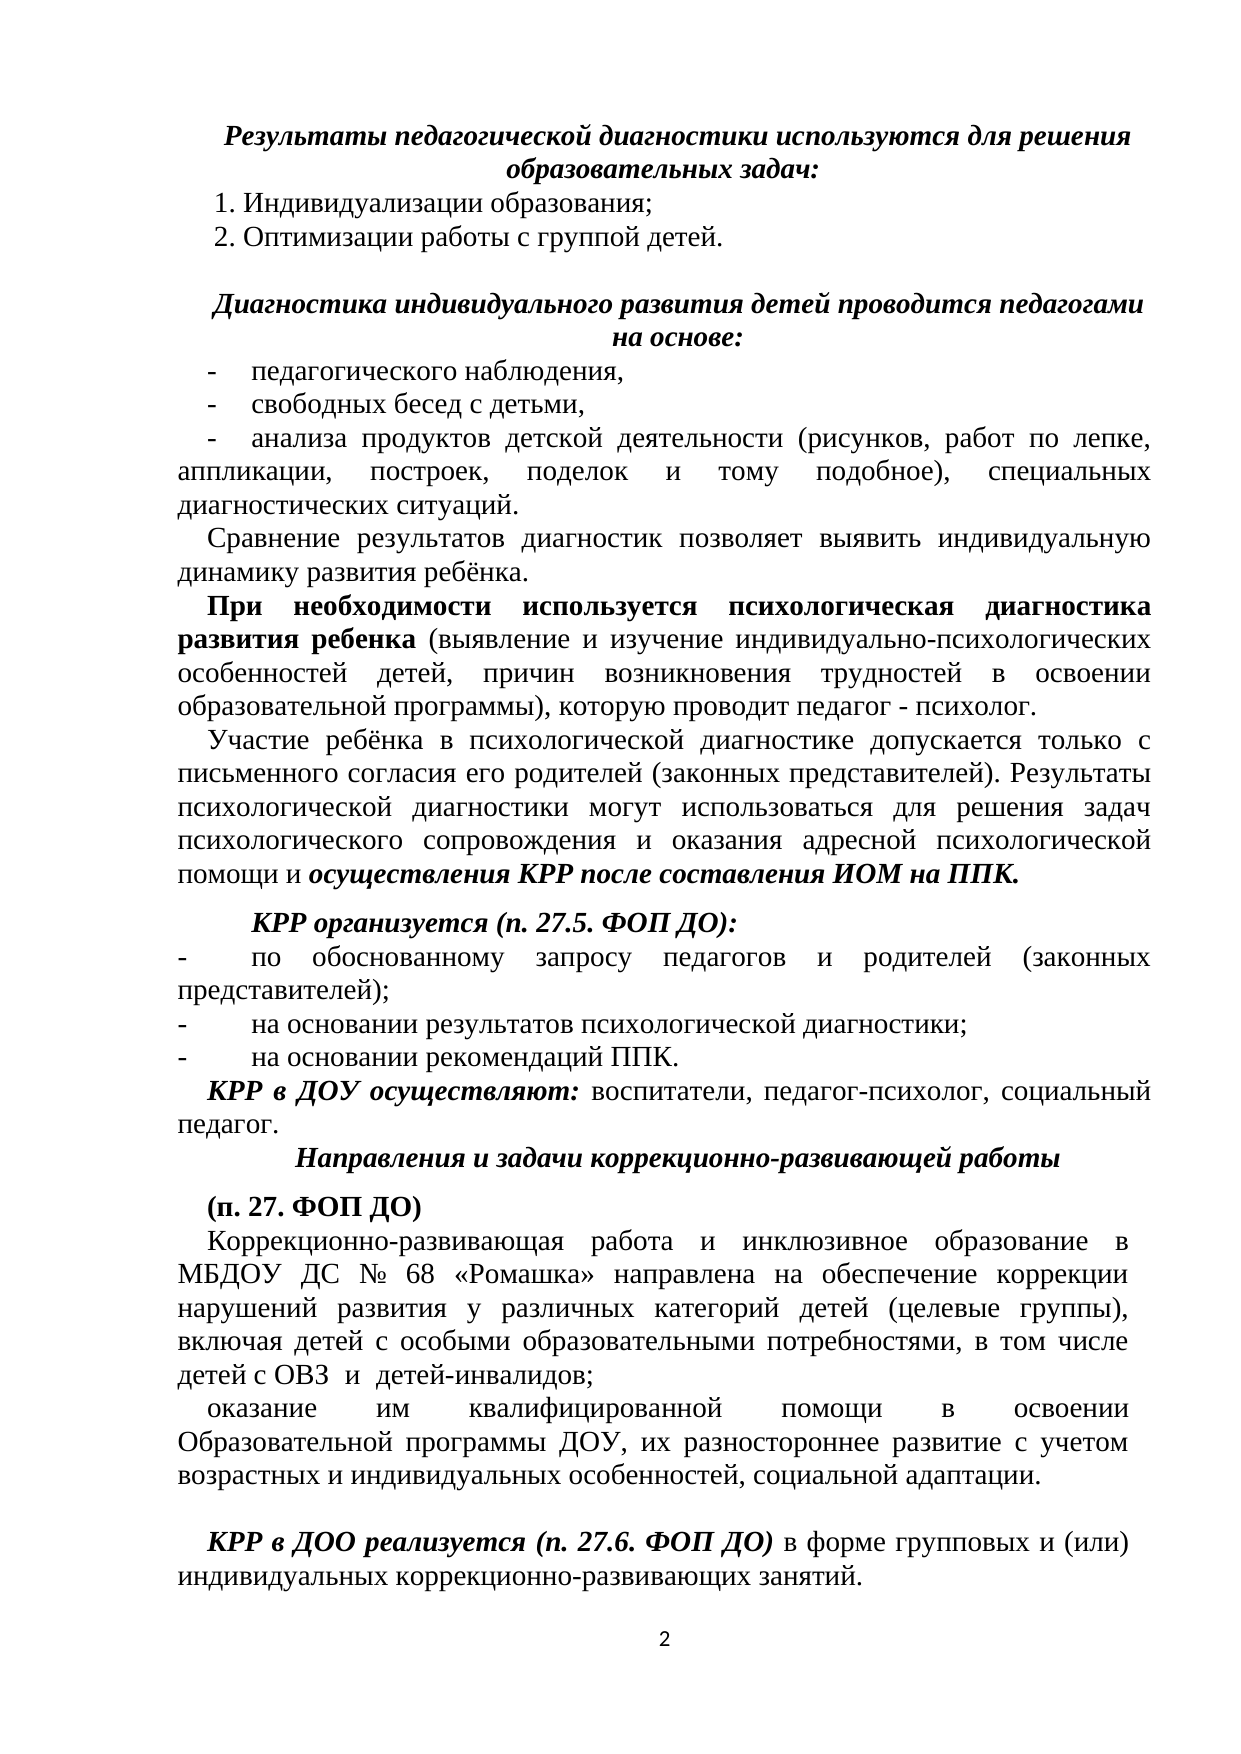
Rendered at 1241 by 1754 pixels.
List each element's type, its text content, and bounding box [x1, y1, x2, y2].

text - анализа продуктов детской деятельности (рисунков, работ по лепке, аппликации, построек, поделок и тому подобное), специальных диагностических ситуаций. [177, 420, 1152, 521]
list на основании результатов психологической диагностики; [177, 1006, 1152, 1039]
text 1. Индивидуализации образования; [177, 185, 1152, 219]
text Коррекционно-развивающая работа и инклюзивное образование в МБДОУ ДС № 68 «Ромашка» направлена на обеспечение коррекции нарушений развития у различных категорий детей (целевые группы), включая детей с особыми образовательными потребностями, в том числе детей с ОВЗ и детей-инвалидов; [177, 1223, 1129, 1390]
text - свободных бесед с детьми, [177, 386, 1152, 420]
list по обоснованному запросу педагогов и родителей (законных представителей); [177, 939, 1152, 1006]
text КРР в ДОО реализуется (п. 27.6. ФОП ДО) в форме групповых и (или) индивидуальных коррекционно-развивающих занятий. [177, 1524, 1129, 1592]
list КРР организуется (п. 27.5. ФОП ДО): [177, 905, 1152, 939]
text Сравнение результатов диагностик позволяет выявить индивидуальную динамику развития ребёнка. [177, 521, 1152, 588]
list на основании рекомендаций ППК. [177, 1039, 1152, 1073]
text оказание им квалифицированной помощи в освоении Образовательной программы ДОУ, их разностороннее развитие с учетом возрастных и индивидуальных особенностей, социальной адаптации. [177, 1390, 1129, 1491]
text (п. 27. ФОП ДО) [177, 1189, 1152, 1223]
text Результаты педагогической диагностики используются для решения образовательных задач: [177, 118, 1152, 185]
text на основе: [177, 319, 1152, 353]
text - педагогического наблюдения, [177, 353, 1152, 386]
text При необходимости используется психологическая диагностика развития ребенка (выявление и изучение индивидуально-психологических особенностей детей, причин возникновения трудностей в освоении образовательной программы), которую проводит педагог - психолог. [177, 588, 1152, 722]
text Участие ребёнка в психологической диагностике допускается только с письменного согласия его родителей (законных представителей). Результаты психологической диагностики могут использоваться для решения задач психологического сопровождения и оказания адресной психологической помощи и осуществления КРР после составления ИОМ на ППК. [177, 722, 1152, 889]
text Диагностика индивидуального развития детей проводится педагогами [177, 286, 1152, 319]
text 2. Оптимизации работы с группой детей. [177, 219, 1152, 252]
list Направления и задачи коррекционно-развивающей работы [207, 1140, 1152, 1173]
list КРР в ДОУ осуществляют: воспитатели, педагог-психолог, социальный педагог. [177, 1073, 1152, 1140]
